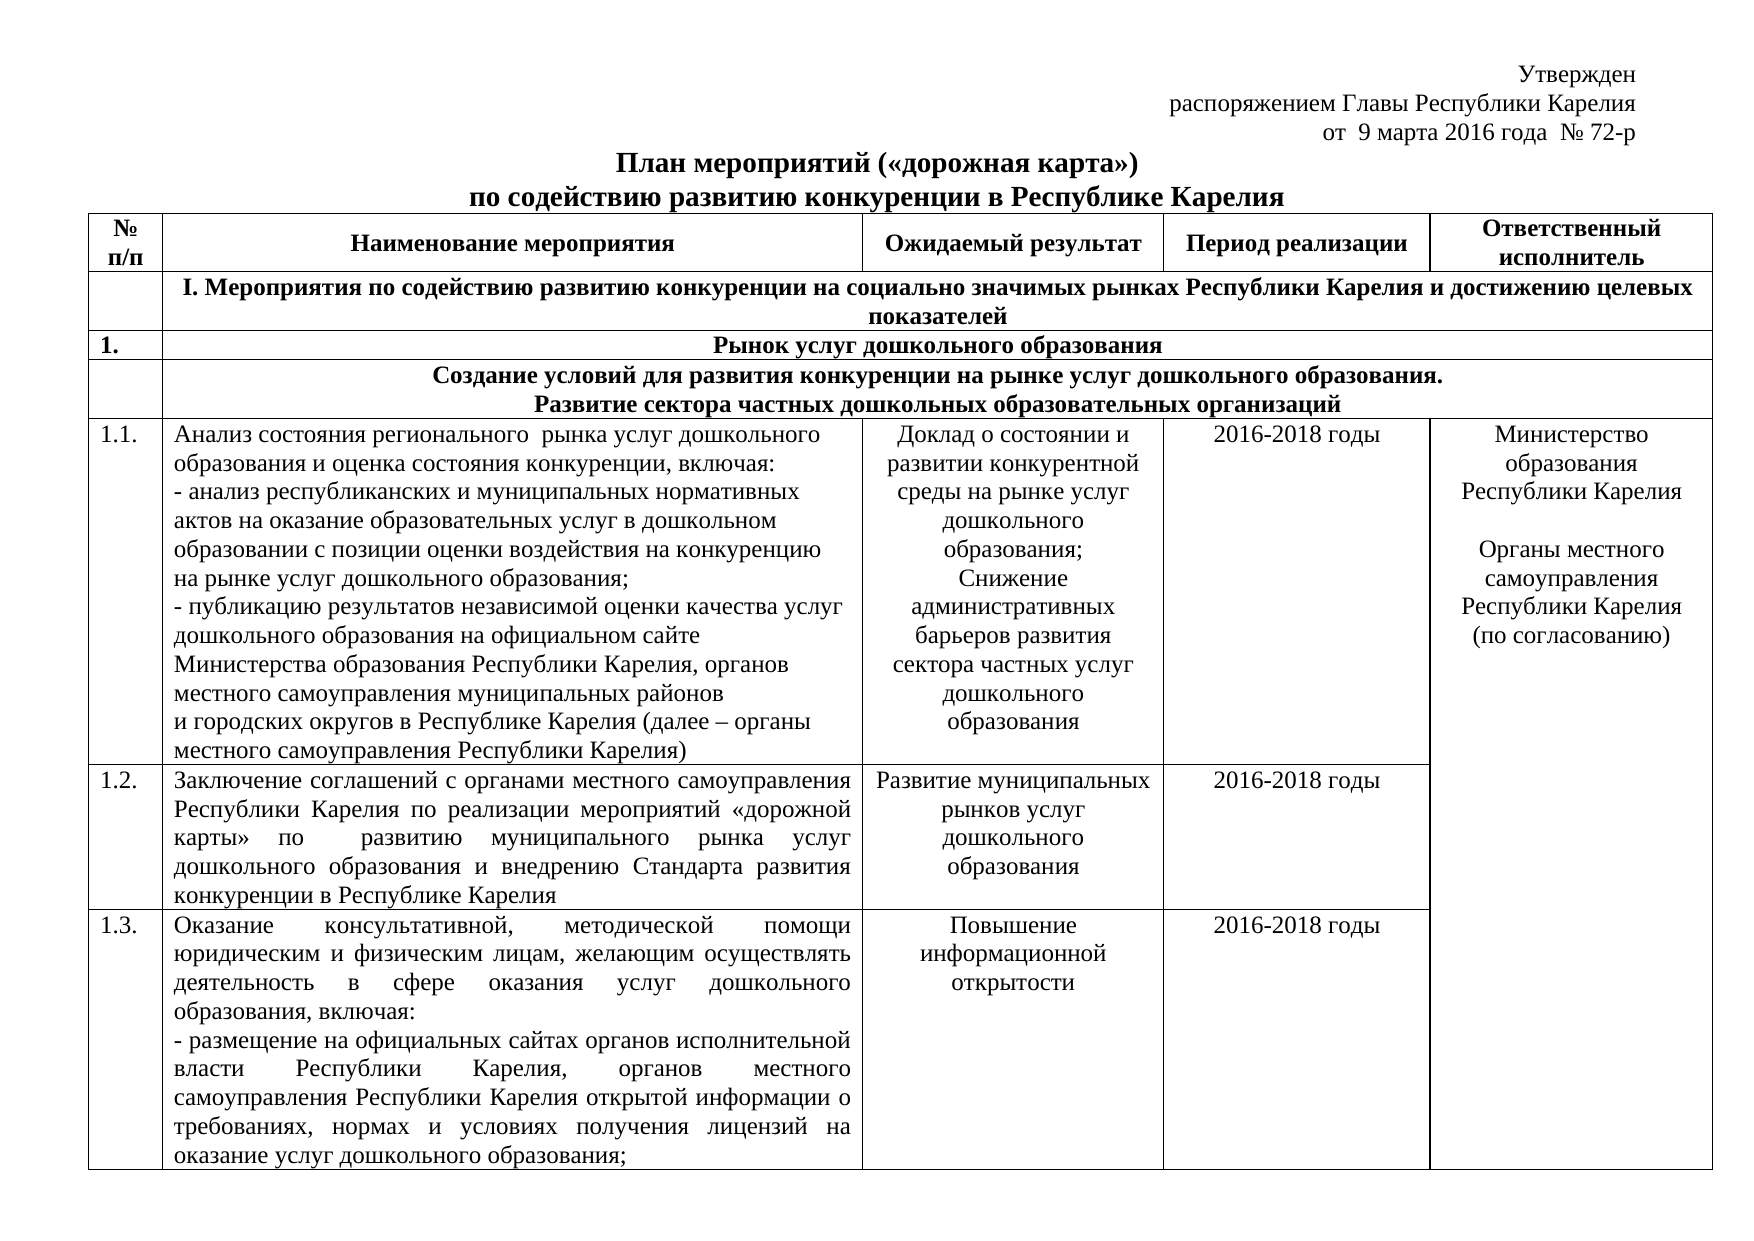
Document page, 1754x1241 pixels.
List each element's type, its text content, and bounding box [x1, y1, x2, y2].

table_cell Развитие муниципальных рынков услуг дошкольного образования [863, 765, 1163, 909]
text по содействию развитию конкуренции в Республике Карелия [118, 179, 1636, 212]
table_cell 1.2. [89, 765, 162, 909]
table_cell 2016-2018 годы [1164, 910, 1429, 1168]
table_cell [89, 360, 162, 418]
table_header Наименование мероприятия [163, 214, 862, 271]
text распоряжением Главы Республики Карелия [118, 88, 1636, 117]
table_cell Создание условий для развития конкуренции на рынке услуг дошкольного образования. Развитие сектора частных дошкольных образовательных организаций [163, 360, 1712, 418]
table_cell Министерство образования Республики Карелия Органы местного самоуправления Республики Карелия (по согласованию) [1431, 419, 1712, 1168]
table_header № п/п [89, 214, 162, 271]
table_cell [89, 272, 162, 329]
table_cell Анализ состояния регионального рынка услуг дошкольного образования и оценка состояния конкуренции, включая: - анализ республиканских и муниципальных нормативных актов на оказание образовательных услуг в дошкольном образовании с позиции оценки воздействия на конкуренцию на рынке услуг дошкольного образования; - публикацию результатов независимой оценки качества услуг дошкольного образования на официальном сайте Министерства образования Республики Карелия, органов местного самоуправления муниципальных районов и городских округов в Республике Карелия (далее – органы местного самоуправления Республики Карелия) [163, 419, 862, 764]
table_header Ожидаемый результат [863, 214, 1163, 271]
table_cell 2016-2018 годы [1164, 765, 1429, 909]
table_cell 2016-2018 годы [1164, 419, 1429, 764]
text Утвержден [118, 59, 1636, 88]
table_cell Повышение информационной открытости [863, 910, 1163, 1168]
table_header Период реализации [1164, 214, 1429, 271]
table_cell Рынок услуг дошкольного образования [163, 331, 1712, 359]
table_cell 1.1. [89, 419, 162, 764]
table_cell 1.3. [89, 910, 162, 1168]
table_cell 1. [89, 331, 162, 359]
text от 9 марта 2016 года № 72-р [118, 117, 1636, 145]
table_cell I. Мероприятия по содействию развитию конкуренции на социально значимых рынках Республики Карелия и достижению целевых показателей [163, 272, 1712, 329]
table_header Ответственный исполнитель [1431, 214, 1712, 271]
table_cell Доклад о состоянии и развитии конкурентной среды на рынке услуг дошкольного образования; Снижение административных барьеров развития сектора частных услуг дошкольного образования [863, 419, 1163, 764]
text План мероприятий («дорожная карта») [118, 145, 1636, 179]
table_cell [163, 910, 862, 1168]
table_cell Заключение соглашений с органами местного самоуправления Республики Карелия по реализации мероприятий «дорожной карты» по развитию муниципального рынка услуг дошкольного образования и внедрению Стандарта развития конкуренции в Республике Карелия [163, 765, 862, 909]
